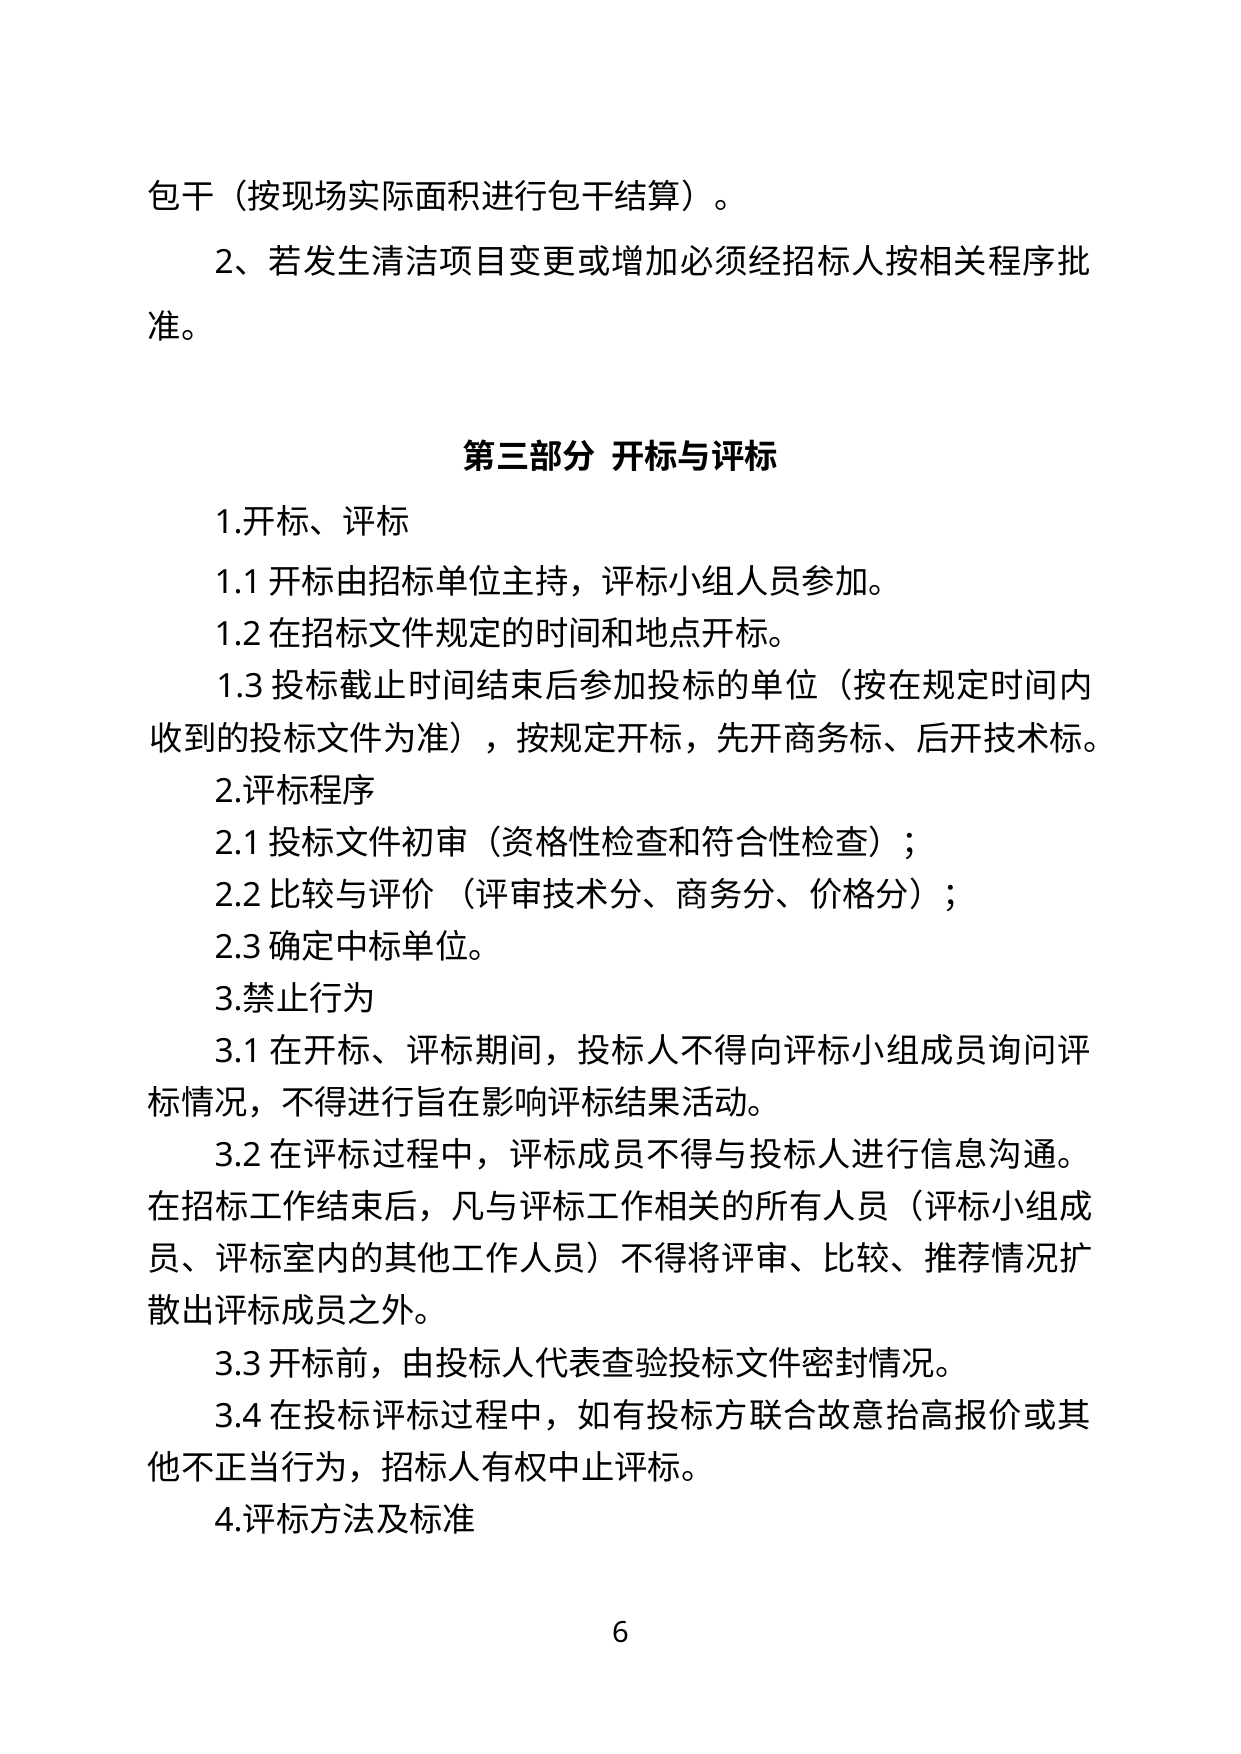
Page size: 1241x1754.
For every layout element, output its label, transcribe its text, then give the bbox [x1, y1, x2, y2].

text 3.4在投标评标过程中，如有投标方联合故意抬高报价或其他不正当行为，招标人有权中止评标。 [148, 1385, 1092, 1489]
text 3.2在评标过程中，评标成员不得与投标人进行信息沟通。在招标工作结束后，凡与评标工作相关的所有人员（评标小组成员、评标室内的其他工作人员）不得将评审、比较、推荐情况扩散出评标成员之外。 [148, 1125, 1092, 1333]
text 2.2比较与评价 （评审技术分、商务分、价格分）； [148, 864, 1092, 917]
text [148, 162, 1092, 227]
text 1.1开标由招标单位主持，评标小组人员参加。 [148, 552, 1092, 604]
text 2.3确定中标单位。 [148, 917, 1092, 969]
text 4.评标方法及标准 [148, 1489, 1092, 1542]
text 1.2在招标文件规定的时间和地点开标。 [148, 604, 1092, 656]
text 3.1在开标、评标期间，投标人不得向评标小组成员询问评标情况，不得进行旨在影响评标结果活动。 [148, 1021, 1092, 1125]
text 2.评标程序 [148, 760, 1092, 812]
text 1.开标、评标 [148, 487, 1092, 552]
text 2、若发生清洁项目变更或增加必须经招标人按相关程序批准。 [148, 227, 1092, 357]
text 3.禁止行为 [148, 969, 1092, 1021]
text 1.3投标截止时间结束后参加投标的单位（按在规定时间内收到的投标文件为准），按规定开标，先开商务标、后开技术标。 [149, 656, 1092, 760]
text 2.1投标文件初审（资格性检查和符合性检查）； [148, 812, 1092, 864]
text 3.3开标前，由投标人代表查验投标文件密封情况。 [148, 1333, 1092, 1385]
text 第三部分 开标与评标 [148, 422, 1092, 487]
